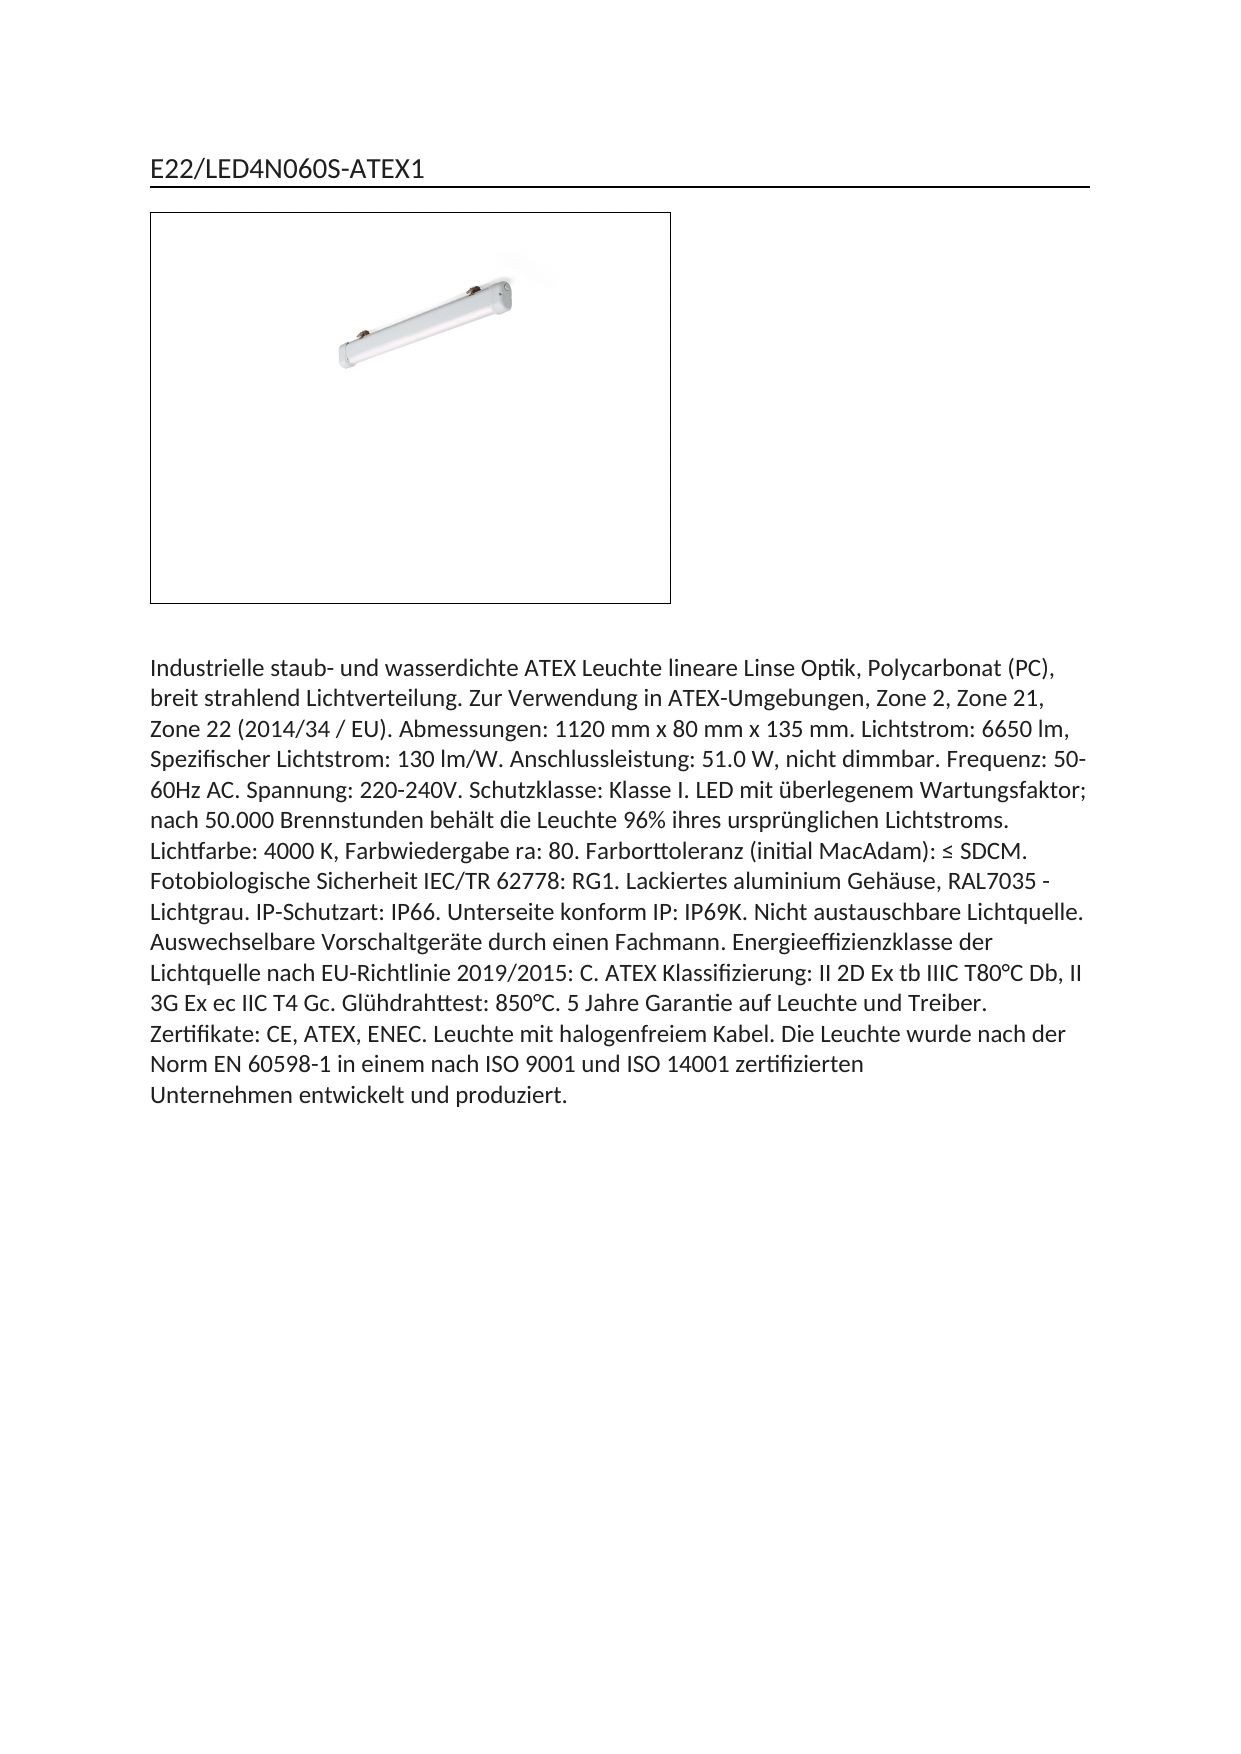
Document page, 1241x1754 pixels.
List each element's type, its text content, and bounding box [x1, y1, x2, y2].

text E22/LED4N060S-ATEX1 [150, 150, 1090, 186]
picture [151, 213, 670, 603]
text Industrielle staub- und wasserdichte ATEX Leuchte lineare Linse Optik, Polycarbonat (PC), breit strahlend Lichtverteilung. Zur Verwendung in ATEX-Umgebungen, Zone 2, Zone 21, Zone 22 (2014/34 / EU). Abmessungen: 1120 mm x 80 mm x 135 mm. Lichtstrom: 6650 lm, Spezifischer Lichtstrom: 130 lm/W. Anschlussleistung: 51.0 W, nicht dimmbar. Frequenz: 50-60Hz AC. Spannung: 220-240V. Schutzklasse: Klasse I. LED mit überlegenem Wartungsfaktor; nach 50.000 Brennstunden behält die Leuchte 96% ihres ursprünglichen Lichtstroms. Lichtfarbe: 4000 K, Farbwiedergabe ra: 80. Farborttoleranz (initial MacAdam): ≤ SDCM. Fotobiologische Sicherheit IEC/TR 62778: RG1. Lackiertes aluminium Gehäuse, RAL7035 - Lichtgrau. IP-Schutzart: IP66. Unterseite konform IP: IP69K. Nicht austauschbare Lichtquelle. Auswechselbare Vorschaltgeräte durch einen Fachmann. Energieeffizienzklasse der Lichtquelle nach EU-Richtlinie 2019/2015: C. ATEX Klassifizierung: II 2D Ex tb IIIC T80°C Db, II 3G Ex ec IIC T4 Gc. Glühdrahttest: 850°C. 5 Jahre Garantie auf Leuchte und Treiber. Zertifikate: CE, ATEX, ENEC. Leuchte mit halogenfreiem Kabel. Die Leuchte wurde nach der Norm EN 60598-1 in einem nach ISO 9001 und ISO 14001 zertifizierten Unternehmen entwickelt und produziert. [150, 652, 1090, 1109]
